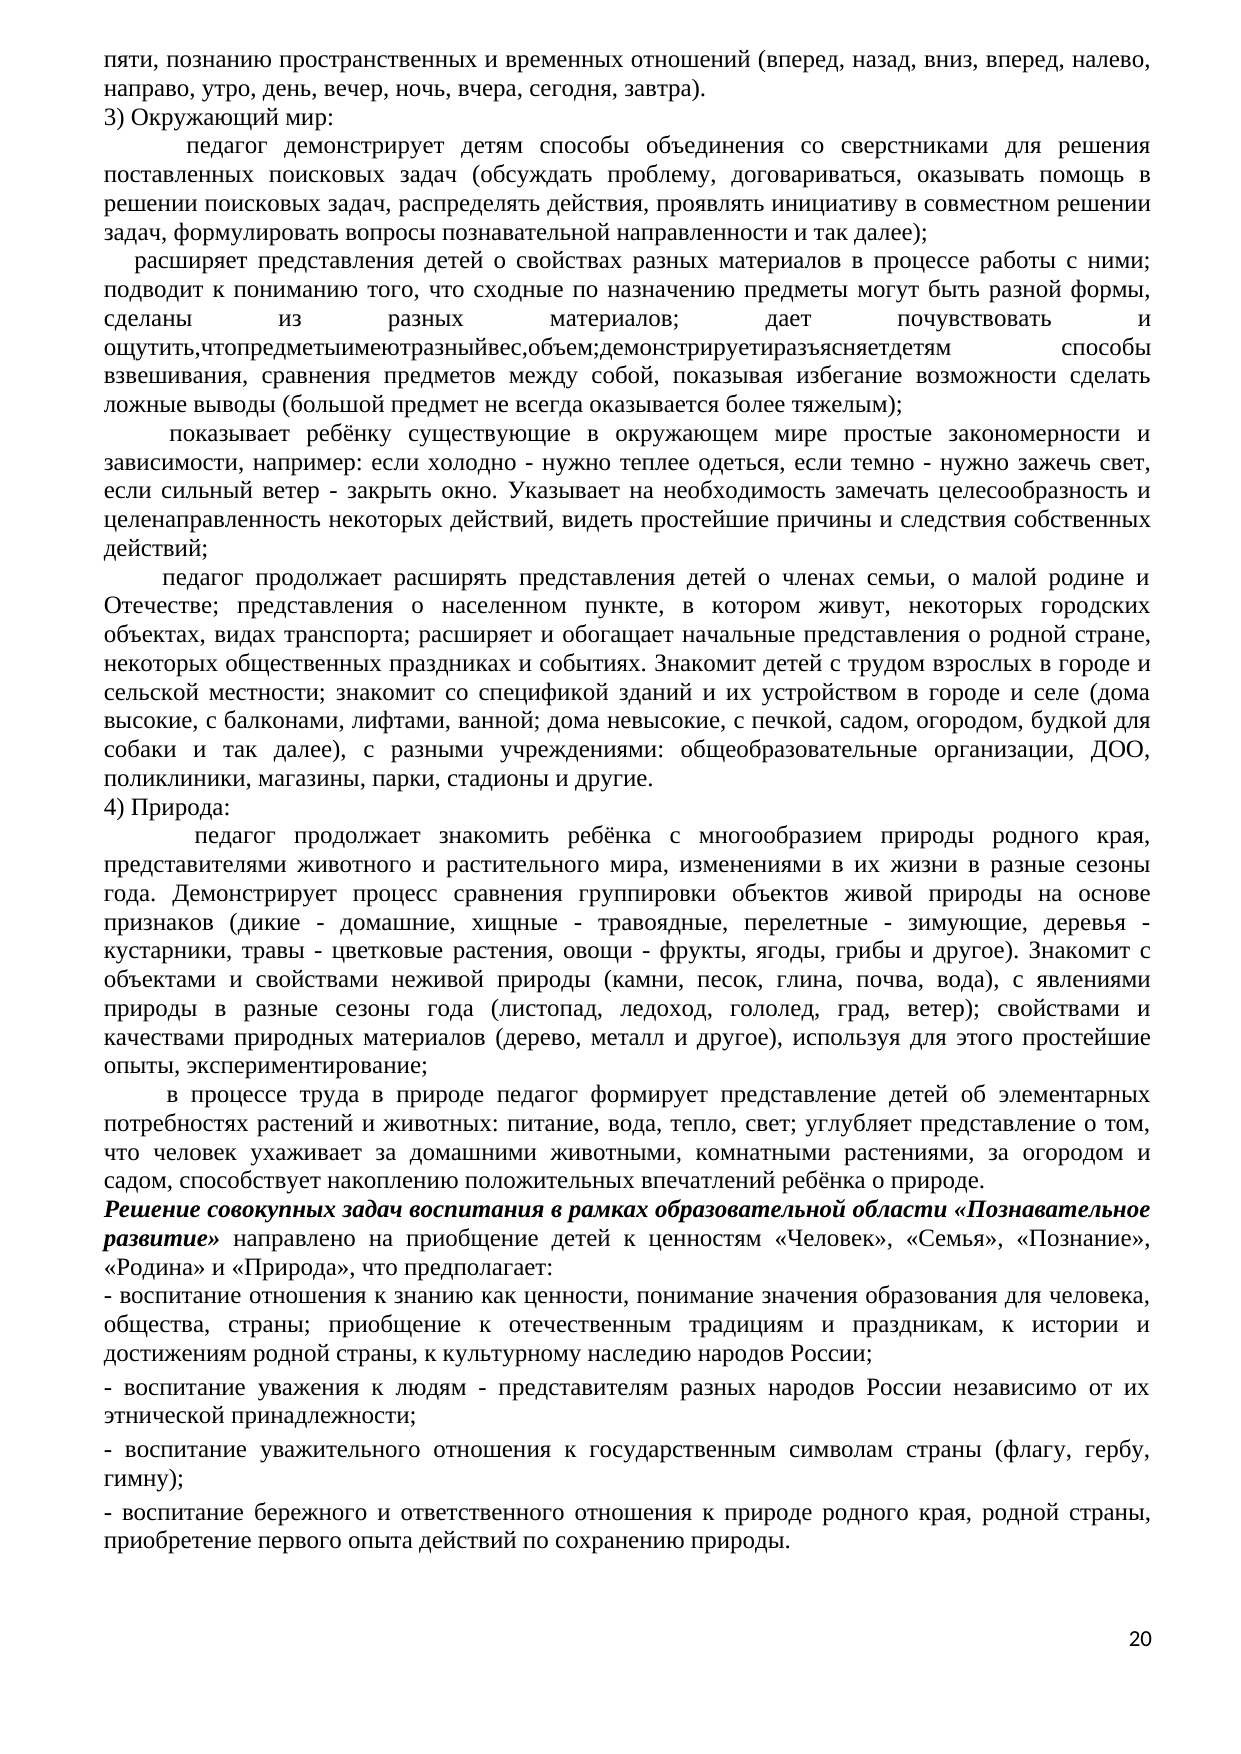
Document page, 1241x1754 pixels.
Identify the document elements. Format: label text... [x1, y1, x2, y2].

text педагог демонстрирует детям способы объединения со сверстниками для решения поставленных поисковых задач (обсуждать проблему, договариваться, оказывать помощь в решении поисковых задач, распределять действия, проявлять инициативу в совместном решении задач, формулировать вопросы познавательной направленности и так далее); [103, 131, 1152, 246]
text показывает ребёнку существующие в окружающем мире простые закономерности и зависимости, например: если холодно - нужно теплее одеться, если темно - нужно зажечь свет, если сильный ветер - закрыть окно. Указывает на необходимость замечать целесообразность и целенаправленность некоторых действий, видеть простейшие причины и следствия собственных действий; [103, 418, 1152, 562]
text 3) Окружающий мир: [103, 102, 1152, 131]
text Решение совокупных задач воспитания в рамках образовательной области «Познавательное развитие» направлено на приобщение детей к ценностям «Человек», «Семья», «Познание», «Родина» и «Природа», что предполагает: [103, 1194, 1152, 1281]
text 4) Природа: [103, 792, 1152, 821]
text в процессе труда в природе педагог формирует представление детей об элементарных потребностях растений и животных: питание, вода, тепло, свет; углубляет представление о том, что человек ухаживает за домашними животными, комнатными растениями, за огородом и садом, способствует накоплению положительных впечатлений ребёнка о природе. [103, 1079, 1152, 1194]
text педагог продолжает знакомить ребёнка с многообразием природы родного края, представителями животного и растительного мира, изменениями в их жизни в разные сезоны года. Демонстрирует процесс сравнения группировки объектов живой природы на основе признаков (дикие - домашние, хищные - травоядные, перелетные - зимующие, деревья - кустарники, травы - цветковые растения, овощи - фрукты, ягоды, грибы и другое). Знакомит с объектами и свойствами неживой природы (камни, песок, глина, почва, вода), с явлениями природы в разные сезоны года (листопад, ледоход, гололед, град, ветер); свойствами и качествами природных материалов (дерево, металл и другое), используя для этого простейшие опыты, экспериментирование; [103, 821, 1152, 1079]
text - воспитание уважительного отношения к государственным символам страны (флагу, гербу, гимну); [103, 1434, 1152, 1492]
text - воспитание отношения к знанию как ценности, понимание значения образования для человека, общества, страны; приобщение к отечественным традициям и праздникам, к истории и достижениям родной страны, к культурному наследию народов России; [103, 1281, 1152, 1367]
text расширяет представления детей о свойствах разных материалов в процессе работы с ними; подводит к пониманию того, что сходные по назначению предметы могут быть разной формы, сделаны из разных материалов; дает почувствовать и ощутить,чтопредметыимеютразныйвес,объем;демонстрируетиразъясняетдетям способы взвешивания, сравнения предметов между собой, показывая избегание возможности сделать ложные выводы (большой предмет не всегда оказывается более тяжелым); [103, 246, 1152, 418]
text - воспитание бережного и ответственного отношения к природе родного края, родной страны, приобретение первого опыта действий по сохранению природы. [103, 1497, 1152, 1554]
text - воспитание уважения к людям - представителям разных народов России независимо от их этнической принадлежности; [103, 1372, 1152, 1429]
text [103, 44, 1152, 102]
text педагог продолжает расширять представления детей о членах семьи, о малой родине и Отечестве; представления о населенном пункте, в котором живут, некоторых городских объектах, видах транспорта; расширяет и обогащает начальные представления о родной стране, некоторых общественных праздниках и событиях. Знакомит детей с трудом взрослых в городе и сельской местности; знакомит со спецификой зданий и их устройством в городе и селе (дома высокие, с балконами, лифтами, ванной; дома невысокие, с печкой, садом, огородом, будкой для собаки и так далее), с разными учреждениями: общеобразовательные организации, ДОО, поликлиники, магазины, парки, стадионы и другие. [103, 562, 1152, 792]
